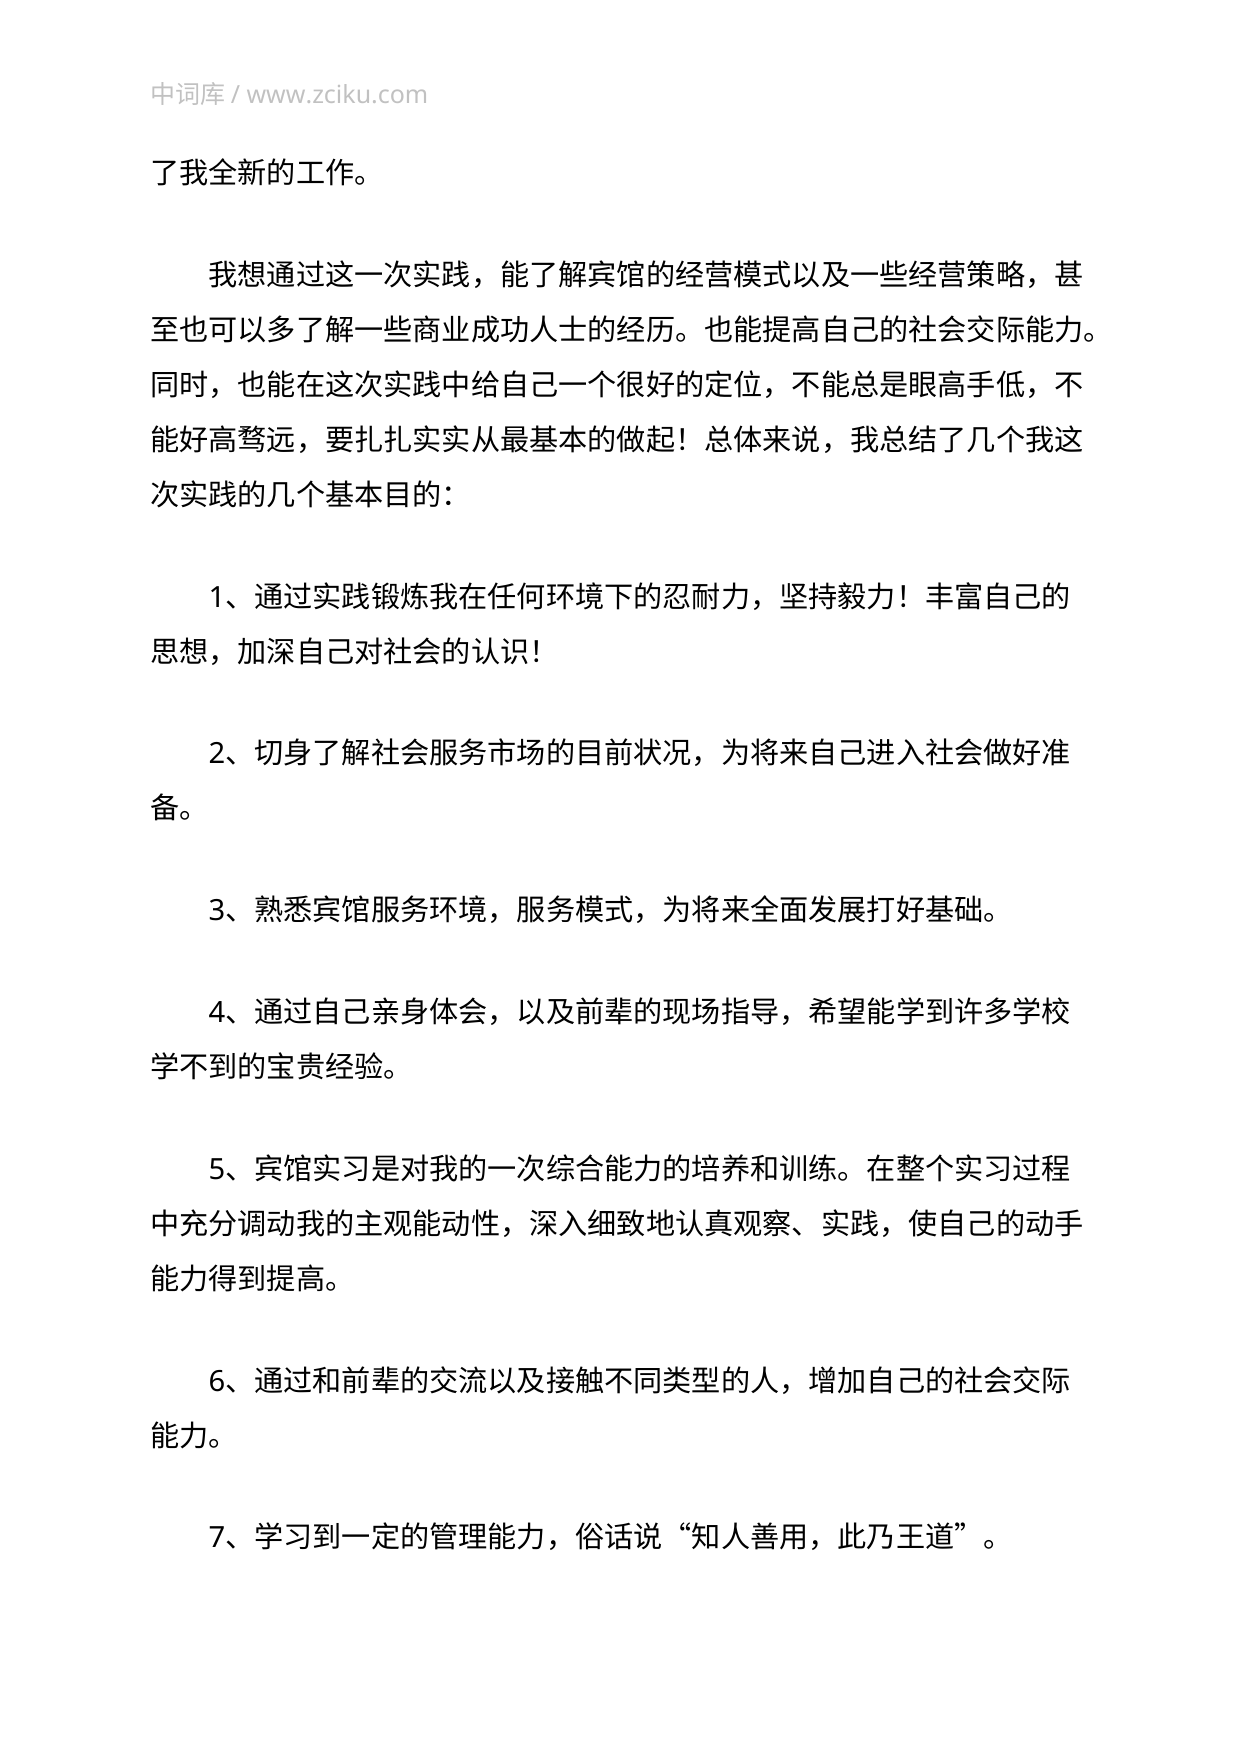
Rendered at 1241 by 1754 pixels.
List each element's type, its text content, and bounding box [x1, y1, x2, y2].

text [150, 150, 1090, 192]
text 1、通过实践锻炼我在任何环境下的忍耐力，坚持毅力！丰富自己的思想，加深自己对社会的认识！ [150, 573, 1090, 670]
text 6、通过和前辈的交流以及接触不同类型的人，增加自己的社会交际能力。 [150, 1357, 1090, 1454]
text 3、熟悉宾馆服务环境，服务模式，为将来全面发展打好基础。 [150, 887, 1090, 929]
text 7、学习到一定的管理能力，俗话说“知人善用，此乃王道”。 [150, 1514, 1090, 1556]
text 2、切身了解社会服务市场的目前状况，为将来自己进入社会做好准备。 [150, 730, 1090, 827]
text 5、宾馆实习是对我的一次综合能力的培养和训练。在整个实习过程中充分调动我的主观能动性，深入细致地认真观察、实践，使自己的动手能力得到提高。 [150, 1145, 1090, 1298]
text 我想通过这一次实践，能了解宾馆的经营模式以及一些经营策略，甚至也可以多了解一些商业成功人士的经历。也能提高自己的社会交际能力。同时，也能在这次实践中给自己一个很好的定位，不能总是眼高手低，不能好高骛远，要扎扎实实从最基本的做起！总体来说，我总结了几个我这次实践的几个基本目的： [150, 252, 1090, 514]
text 4、通过自己亲身体会，以及前辈的现场指导，希望能学到许多学校学不到的宝贵经验。 [150, 989, 1090, 1086]
